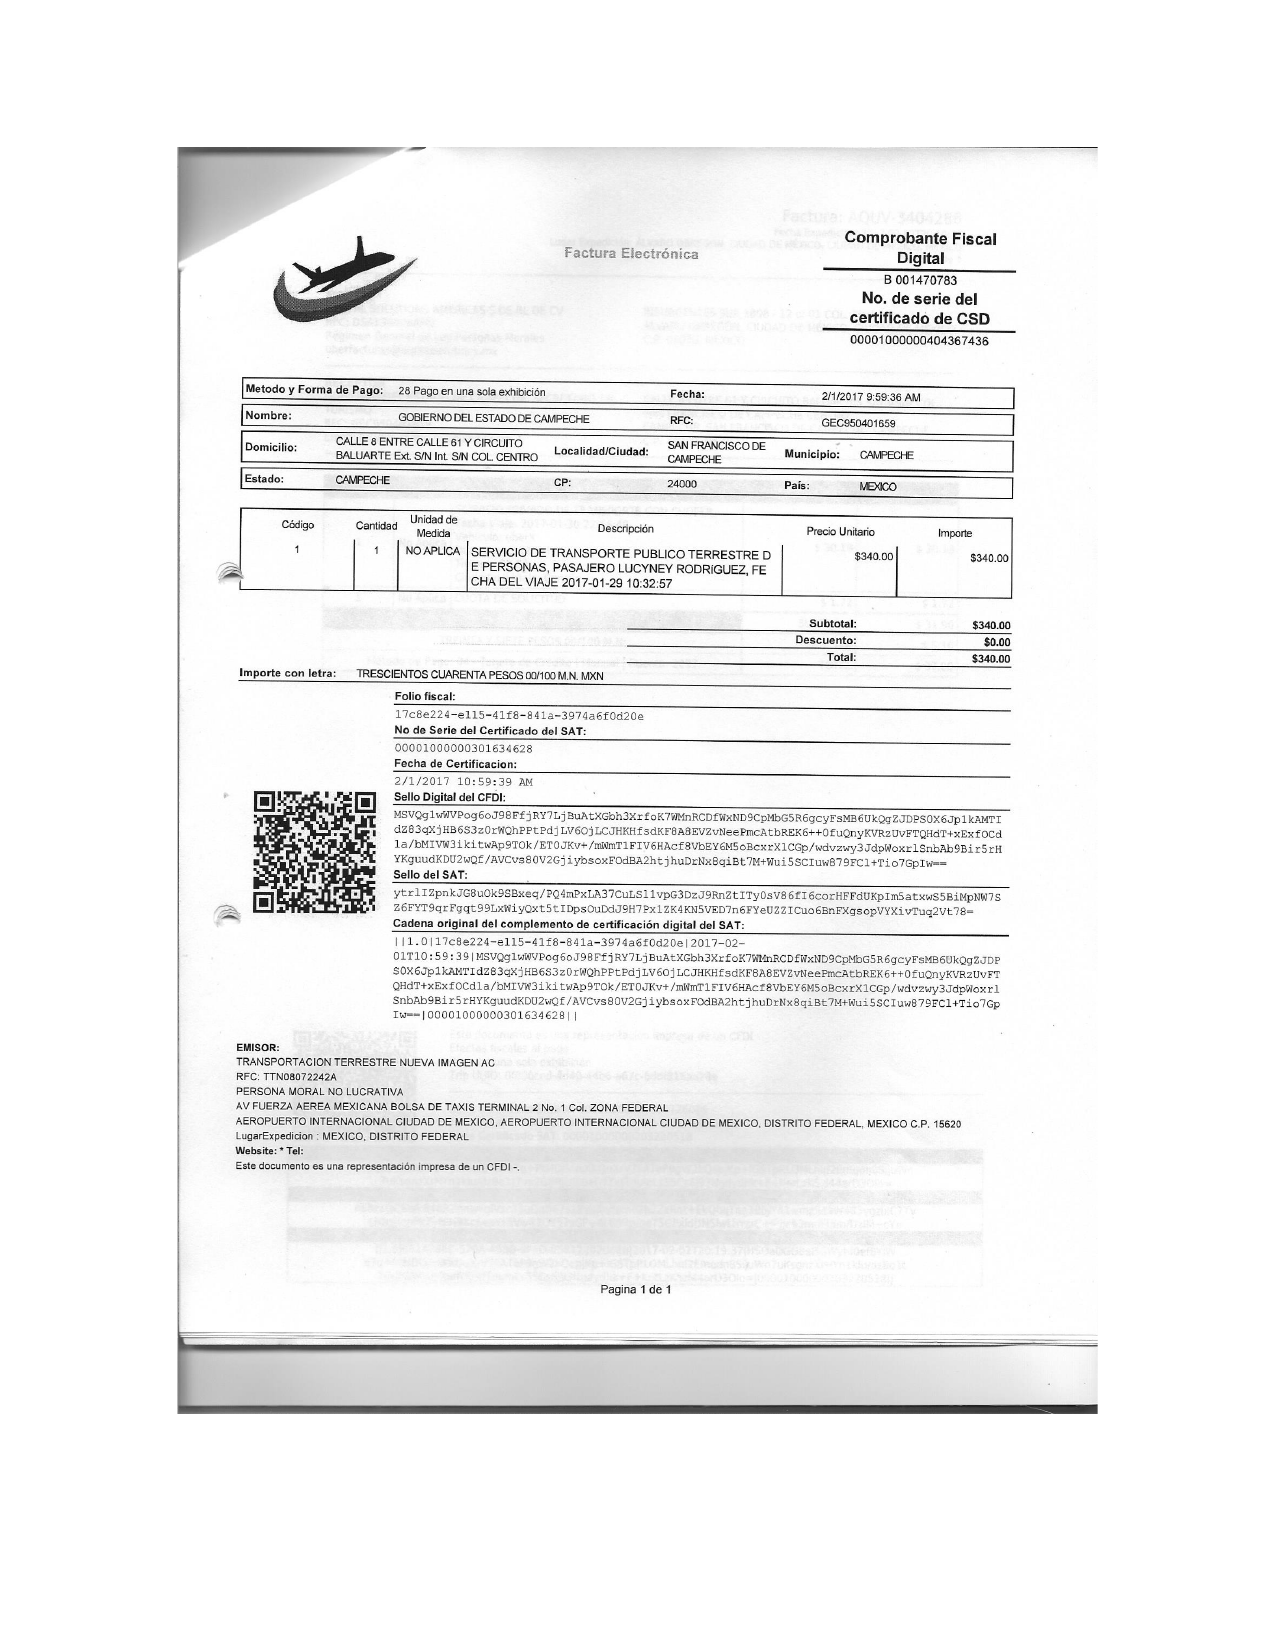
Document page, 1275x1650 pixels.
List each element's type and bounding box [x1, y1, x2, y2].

picture [177, 147, 1098, 1414]
